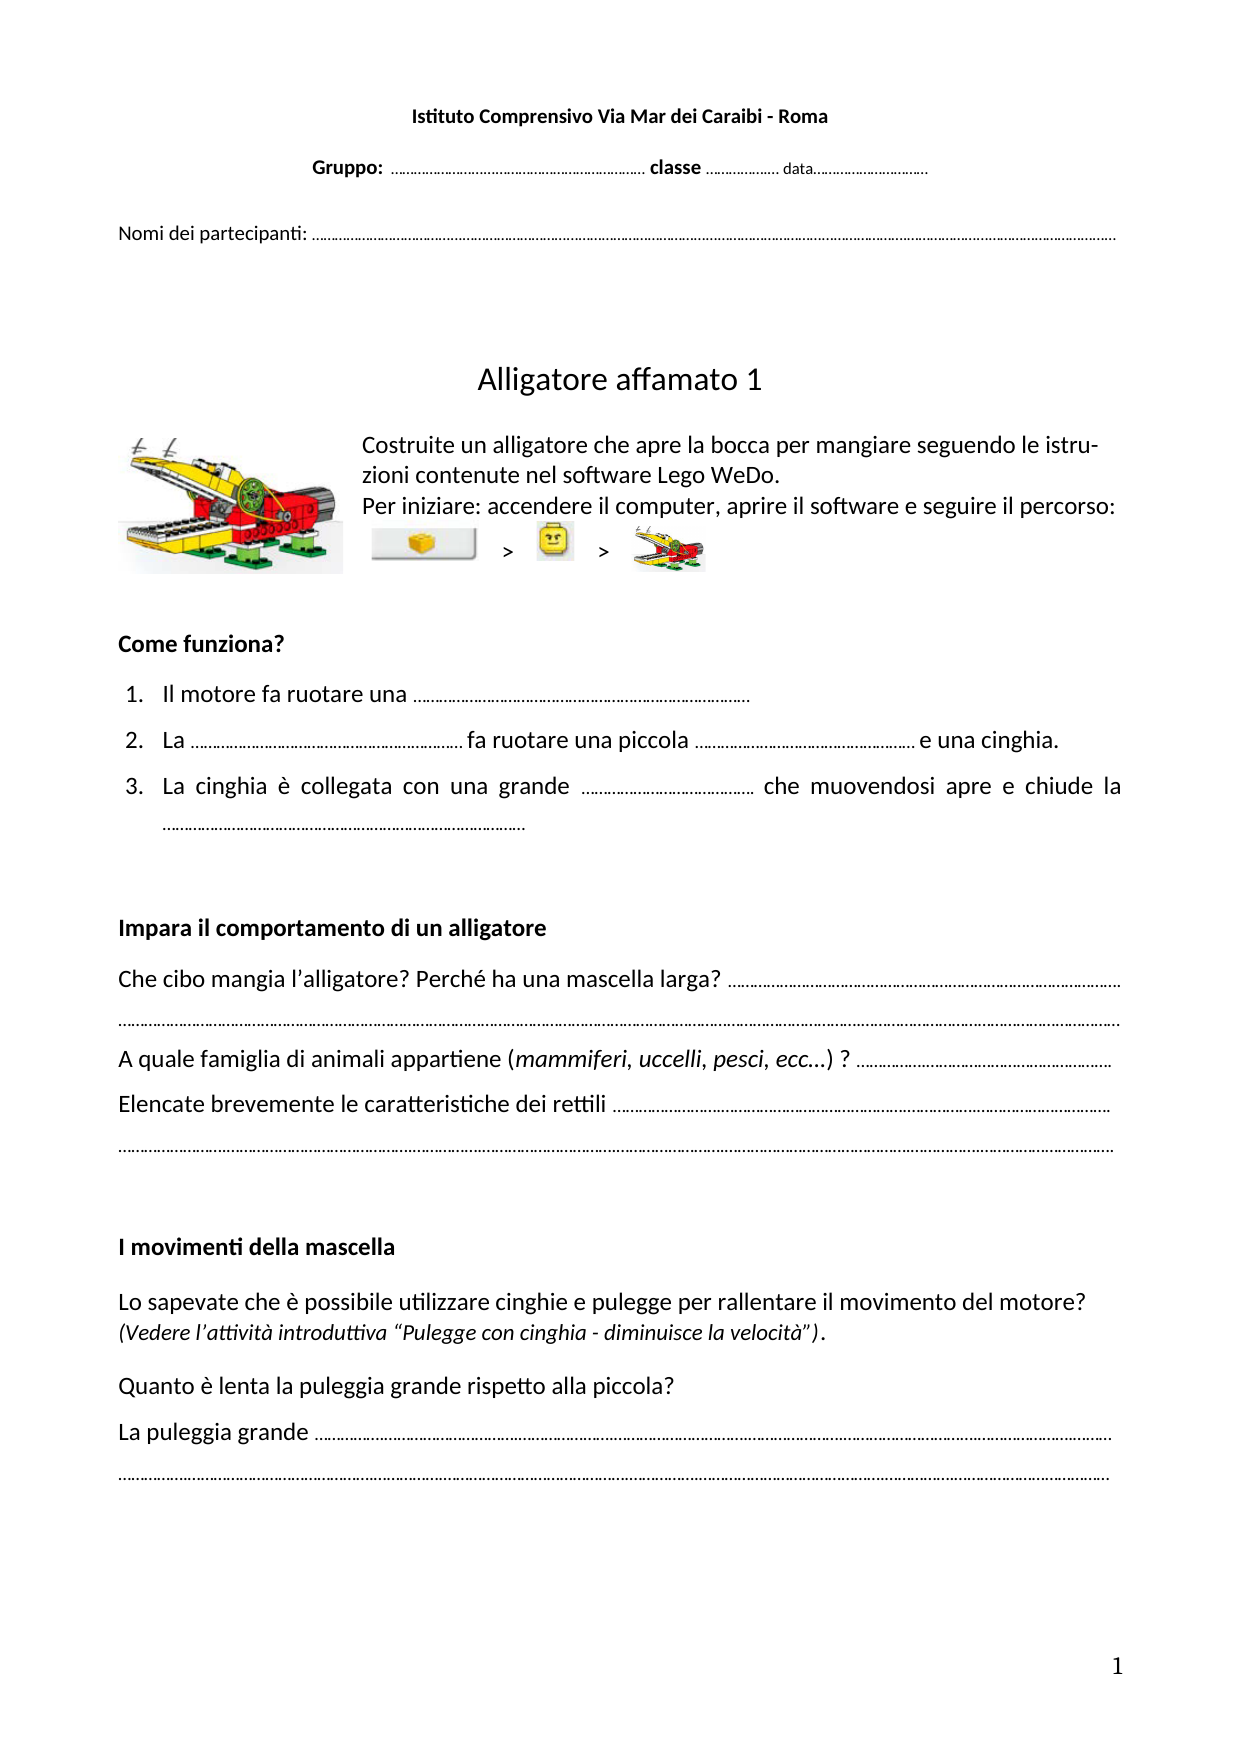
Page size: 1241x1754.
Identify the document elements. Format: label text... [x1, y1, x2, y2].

text …………………….…………………………………….…………….………………………….…………………….…………………………………….…………….…………………………. [118, 1134, 1122, 1157]
text Quanto è lenta la puleggia grande rispetto alla piccola? [118, 1370, 1122, 1401]
picture [361, 520, 479, 561]
text Elencate brevemente le caratteristiche dei rettili …………………….…………………………………….…………….…………………………. [118, 1089, 1122, 1119]
text (Vedere l’attività introduttiva “Pulegge con cinghia - diminuisce la velocità”). [118, 1317, 1122, 1347]
text ……………………………………………………………………………………………………………………………………………………….…………………………………………………… [118, 1008, 1122, 1031]
text Alligatore affamato 1 [118, 358, 1122, 398]
picture [536, 521, 575, 561]
text I movimenti della mascella [118, 1231, 1122, 1261]
text Come funziona? [118, 628, 1122, 658]
text Impara il comportamento di un alligatore [118, 912, 1122, 942]
text Costruite un alligatore che apre la bocca per mangiare seguendo le istru-zioni contenute nel software Lego WeDo. [118, 429, 1122, 490]
list Il motore fa ruotare una …………………………………………………………………… [125, 679, 1122, 709]
text La puleggia grande …………….………………………….………………….………………………….………………….………………………….………………….……… [118, 1416, 1122, 1447]
text Nomi dei partecipanti: ………………………………...………………………...……………………………...………………………...……………….………………...………………………...… [118, 220, 1122, 246]
text A quale famiglia di animali appartiene (mammiferi, uccelli, pesci, ecc…) ? …………….……………………………………. [118, 1043, 1122, 1073]
picture [631, 526, 706, 572]
list La cinghia è collegata con una grande …………………………………. che muovendosi apre e chiude la ………………………………………………………………………… [125, 770, 1122, 835]
picture [118, 438, 344, 574]
text Per iniziare: accendere il computer, aprire il software e seguire il percorso: [344, 490, 1122, 521]
text Lo sapevate che è possibile utilizzare cinghie e pulegge per rallentare il movimento del motore? [118, 1286, 1122, 1317]
text Istituto Comprensivo Via Mar dei Caraibi - Roma [118, 103, 1122, 129]
text Che cibo mangia l’alligatore? Perché ha una mascella larga? ………………………………………………………………………………. [118, 963, 1122, 993]
text …………….…………………………………….…………….…………………………………….…………….…………………………………….…………….……………………………… [118, 1462, 1122, 1485]
list La ……………………………………………………… fa ruotare una piccola …………………………………………… e una cinghia. [125, 724, 1122, 755]
text Gruppo: ……………………...………………………………… classe …………….… data………………………… [118, 154, 1122, 180]
